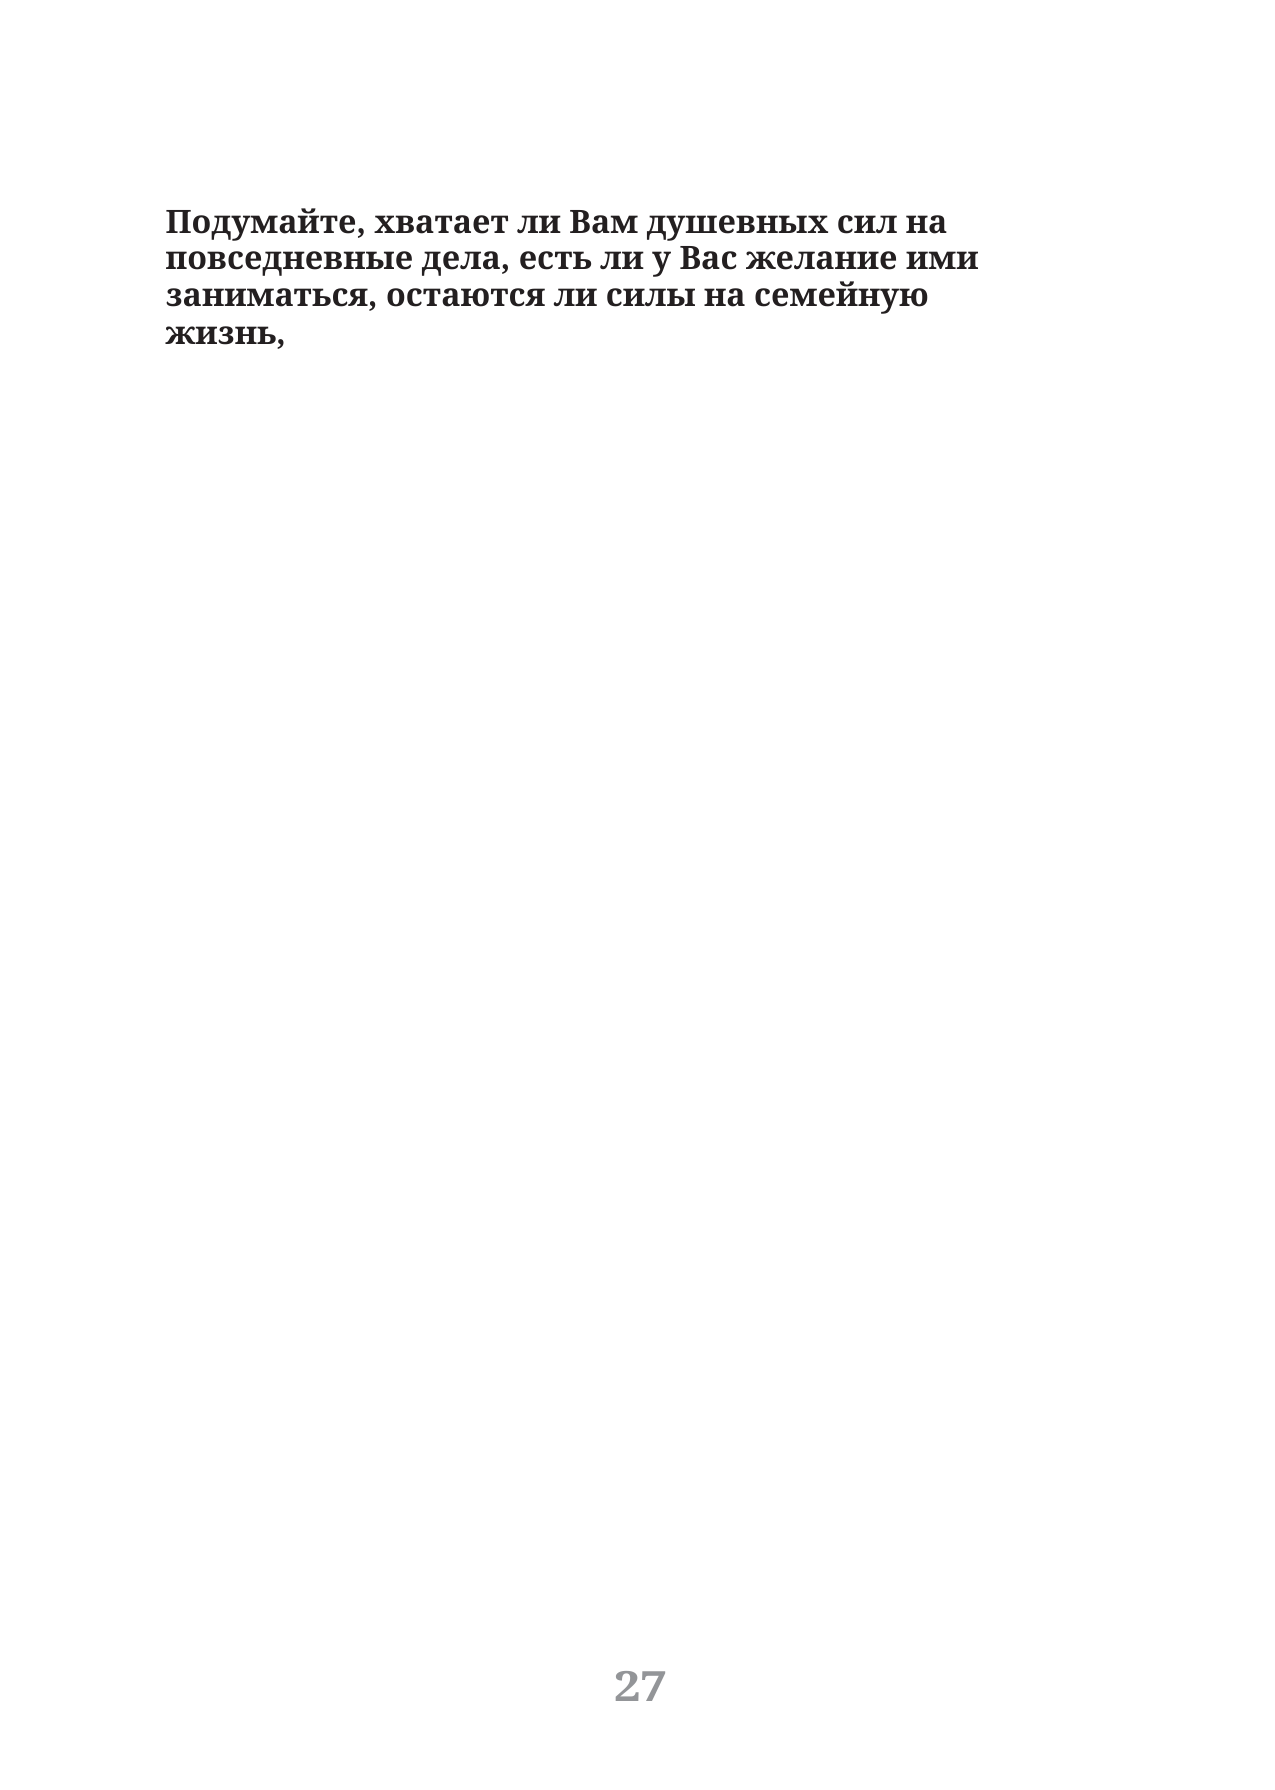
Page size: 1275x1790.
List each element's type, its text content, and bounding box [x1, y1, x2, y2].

text Подумайте, хватает ли Вам душевных сил на повседневные дела, есть ли у Вас желание ими заниматься, остаются ли силы на семейную жизнь, [165, 204, 1025, 354]
